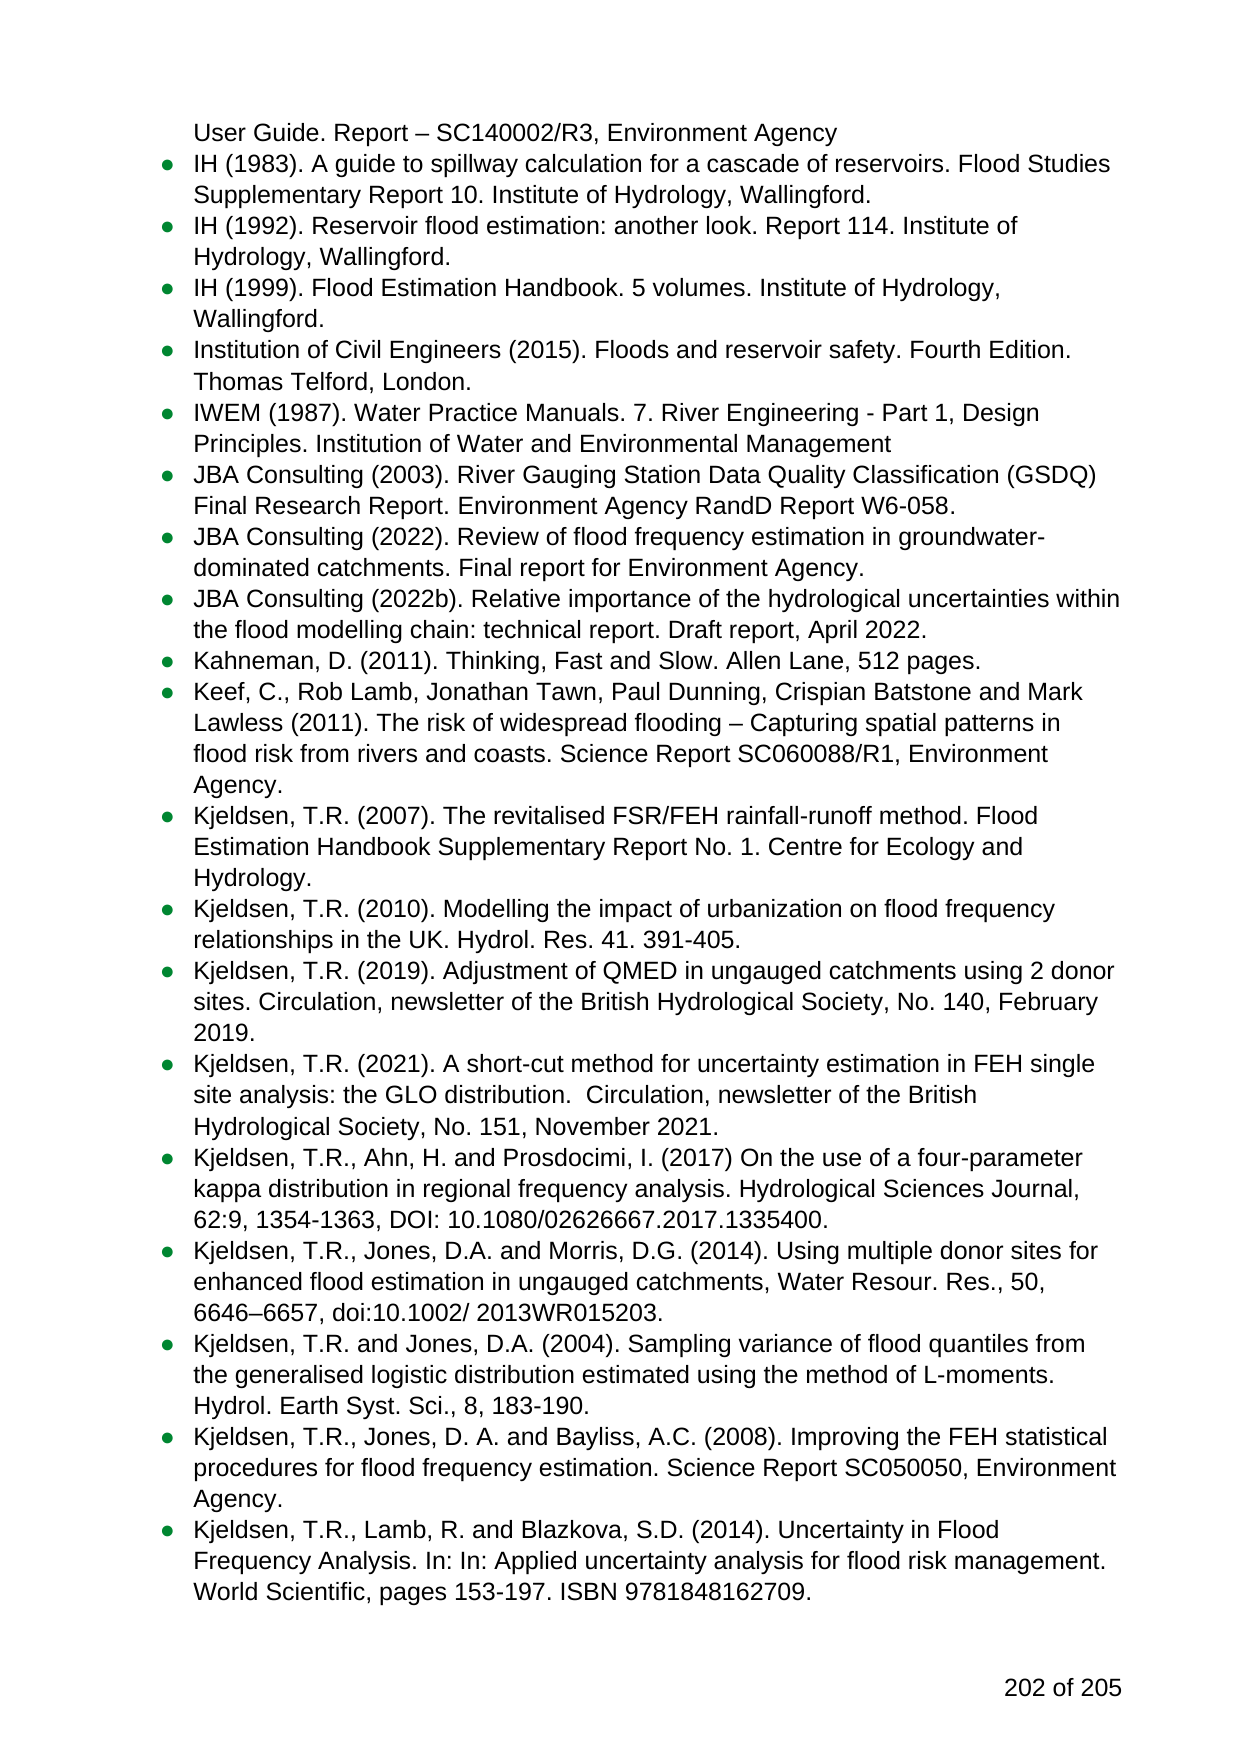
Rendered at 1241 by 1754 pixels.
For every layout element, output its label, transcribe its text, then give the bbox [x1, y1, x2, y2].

text Kjeldsen, T.R., Lamb, R. and Blazkova, S.D. (2014). Uncertainty in Flood Frequency Analysis. In: In: Applied uncertainty analysis for flood risk management. World Scientific, pages 153-197. ISBN 9781848162709. [159, 1515, 1122, 1606]
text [159, 118, 1122, 147]
text Kjeldsen, T.R. (2007). The revitalised FSR/FEH rainfall-runoff method. Flood Estimation Handbook Supplementary Report No. 1. Centre for Ecology and Hydrology. [159, 801, 1122, 892]
text Kjeldsen, T.R., Jones, D. A. and Bayliss, A.C. (2008). Improving the FEH statistical procedures for flood frequency estimation. Science Report SC050050, Environment Agency. [159, 1422, 1122, 1513]
text Kjeldsen, T.R. (2019). Adjustment of QMED in ungauged catchments using 2 donor sites. Circulation, newsletter of the British Hydrological Society, No. 140, February 2019. [159, 956, 1122, 1047]
text IH (1983). A guide to spillway calculation for a cascade of reservoirs. Flood Studies Supplementary Report 10. Institute of Hydrology, Wallingford. [159, 149, 1122, 209]
text JBA Consulting (2022b). Relative importance of the hydrological uncertainties within the flood modelling chain: technical report. Draft report, April 2022. [159, 584, 1122, 643]
text Kjeldsen, T.R., Ahn, H. and Prosdocimi, I. (2017) On the use of a four-parameter kappa distribution in regional frequency analysis. Hydrological Sciences Journal, 62:9, 1354-1363, DOI: 10.1080/02626667.2017.1335400. [159, 1142, 1122, 1233]
text JBA Consulting (2003). River Gauging Station Data Quality Classification (GSDQ) Final Research Report. Environment Agency RandD Report W6-058. [159, 459, 1122, 519]
text Keef, C., Rob Lamb, Jonathan Tawn, Paul Dunning, Crispian Batstone and Mark Lawless (2011). The risk of widespread flooding – Capturing spatial patterns in flood risk from rivers and coasts. Science Report SC060088/R1, Environment Agency. [159, 677, 1122, 799]
text Kjeldsen, T.R. (2021). A short-cut method for uncertainty estimation in FEH single site analysis: the GLO distribution. Circulation, newsletter of the British Hydrological Society, No. 151, November 2021. [159, 1049, 1122, 1140]
text Kjeldsen, T.R. and Jones, D.A. (2004). Sampling variance of flood quantiles from the generalised logistic distribution estimated using the method of L-moments. Hydrol. Earth Syst. Sci., 8, 183-190. [159, 1329, 1122, 1419]
text Institution of Civil Engineers (2015). Floods and reservoir safety. Fourth Edition. Thomas Telford, London. [159, 335, 1122, 395]
text Kjeldsen, T.R. (2010). Modelling the impact of urbanization on flood frequency relationships in the UK. Hydrol. Res. 41. 391-405. [159, 894, 1122, 954]
text Kahneman, D. (2011). Thinking, Fast and Slow. Allen Lane, 512 pages. [159, 646, 1122, 674]
text Kjeldsen, T.R., Jones, D.A. and Morris, D.G. (2014). Using multiple donor sites for enhanced flood estimation in ungauged catchments, Water Resour. Res., 50, 6646–6657, doi:10.1002/ 2013WR015203. [159, 1236, 1122, 1326]
text JBA Consulting (2022). Review of flood frequency estimation in groundwater-dominated catchments. Final report for Environment Agency. [159, 522, 1122, 581]
text IWEM (1987). Water Practice Manuals. 7. River Engineering - Part 1, Design Principles. Institution of Water and Environmental Management [159, 397, 1122, 457]
text IH (1992). Reservoir flood estimation: another look. Report 114. Institute of Hydrology, Wallingford. [159, 211, 1122, 271]
text IH (1999). Flood Estimation Handbook. 5 volumes. Institute of Hydrology, Wallingford. [159, 273, 1122, 333]
